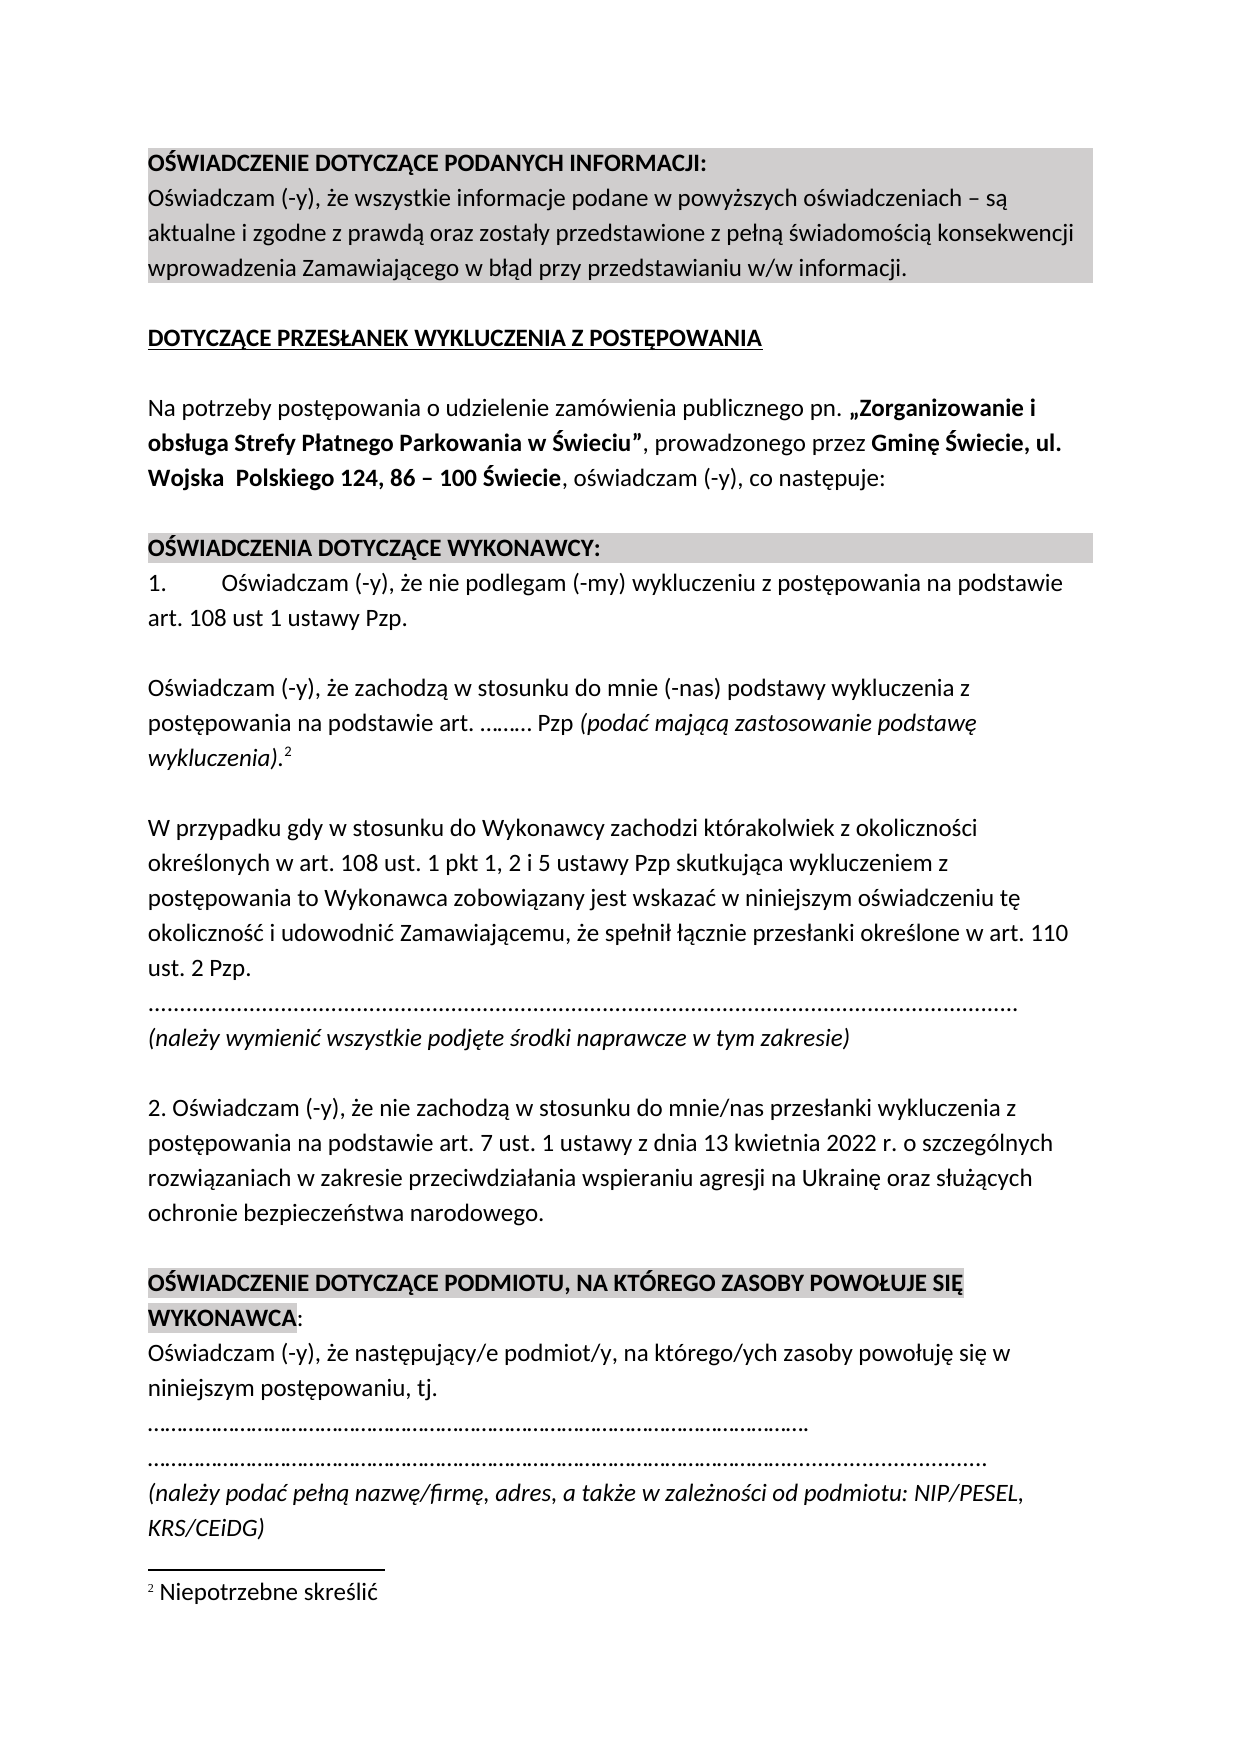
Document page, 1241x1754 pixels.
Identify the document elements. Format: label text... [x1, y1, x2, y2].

text 2. Oświadczam (-y), że nie zachodzą w stosunku do mnie/nas przesłanki wykluczenia z postępowania na podstawie art. 7 ust. 1 ustawy z dnia 13 kwietnia 2022 r. o szczególnych rozwiązaniach w zakresie przeciwdziałania wspieraniu agresji na Ukrainę oraz służących ochronie bezpieczeństwa narodowego. [148, 1093, 1093, 1228]
text Oświadczam (-y), że wszystkie informacje podane w powyższych oświadczeniach – są aktualne i zgodne z prawdą oraz zostały przedstawione z pełną świadomością konsekwencji wprowadzenia Zamawiającego w błąd przy przedstawianiu w/w informacji. [148, 183, 1093, 283]
text Oświadczam (-y), że następujący/e podmiot/y, na którego/ych zasoby powołuję się w niniejszym postępowaniu, tj. ……………………………………………………………………………………………………. [148, 1338, 1093, 1438]
text OŚWIADCZENIA DOTYCZĄCE WYKONAWCY: [148, 533, 1093, 563]
text …………………………………………………………………………………………………................................ [148, 1443, 1093, 1473]
text (należy podać pełną nazwę/firmę, adres, a także w zależności od podmiotu: NIP/PESEL, KRS/CEiDG) [148, 1478, 1093, 1543]
list Oświadczam (-y), że nie podlegam (-my) wykluczeniu z postępowania na podstawie art. 108 ust 1 ustawy Pzp. [148, 568, 1093, 633]
text OŚWIADCZENIE DOTYCZĄCE PODMIOTU, NA KTÓREGO ZASOBY POWOŁUJE SIĘ WYKONAWCA: [148, 1268, 1093, 1333]
text DOTYCZĄCE PRZESŁANEK WYKLUCZENIA Z POSTĘPOWANIA [148, 323, 1093, 353]
text Oświadczam (-y), że zachodzą w stosunku do mnie (-nas) podstawy wykluczenia z postępowania na podstawie art. ……… Pzp (podać mającą zastosowanie podstawę wykluczenia). [148, 673, 1093, 773]
text .......................................................................................................................................... [148, 988, 1093, 1018]
text Na potrzeby postępowania o udzielenie zamówienia publicznego pn. „Zorganizowanie i obsługa Strefy Płatnego Parkowania w Świeciu”, prowadzonego przez Gminę Świecie, ul. Wojska Polskiego 124, 86 – 100 Świecie, oświadczam (-y), co następuje: [148, 393, 1093, 493]
text W przypadku gdy w stosunku do Wykonawcy zachodzi którakolwiek z okoliczności określonych w art. 108 ust. 1 pkt 1, 2 i 5 ustawy Pzp skutkująca wykluczeniem z postępowania to Wykonawca zobowiązany jest wskazać w niniejszym oświadczeniu tę okoliczność i udowodnić Zamawiającemu, że spełnił łącznie przesłanki określone w art. 110 ust. 2 Pzp. [148, 813, 1093, 983]
text OŚWIADCZENIE DOTYCZĄCE PODANYCH INFORMACJI: [148, 148, 1093, 178]
text (należy wymienić wszystkie podjęte środki naprawcze w tym zakresie) [148, 1023, 1093, 1053]
